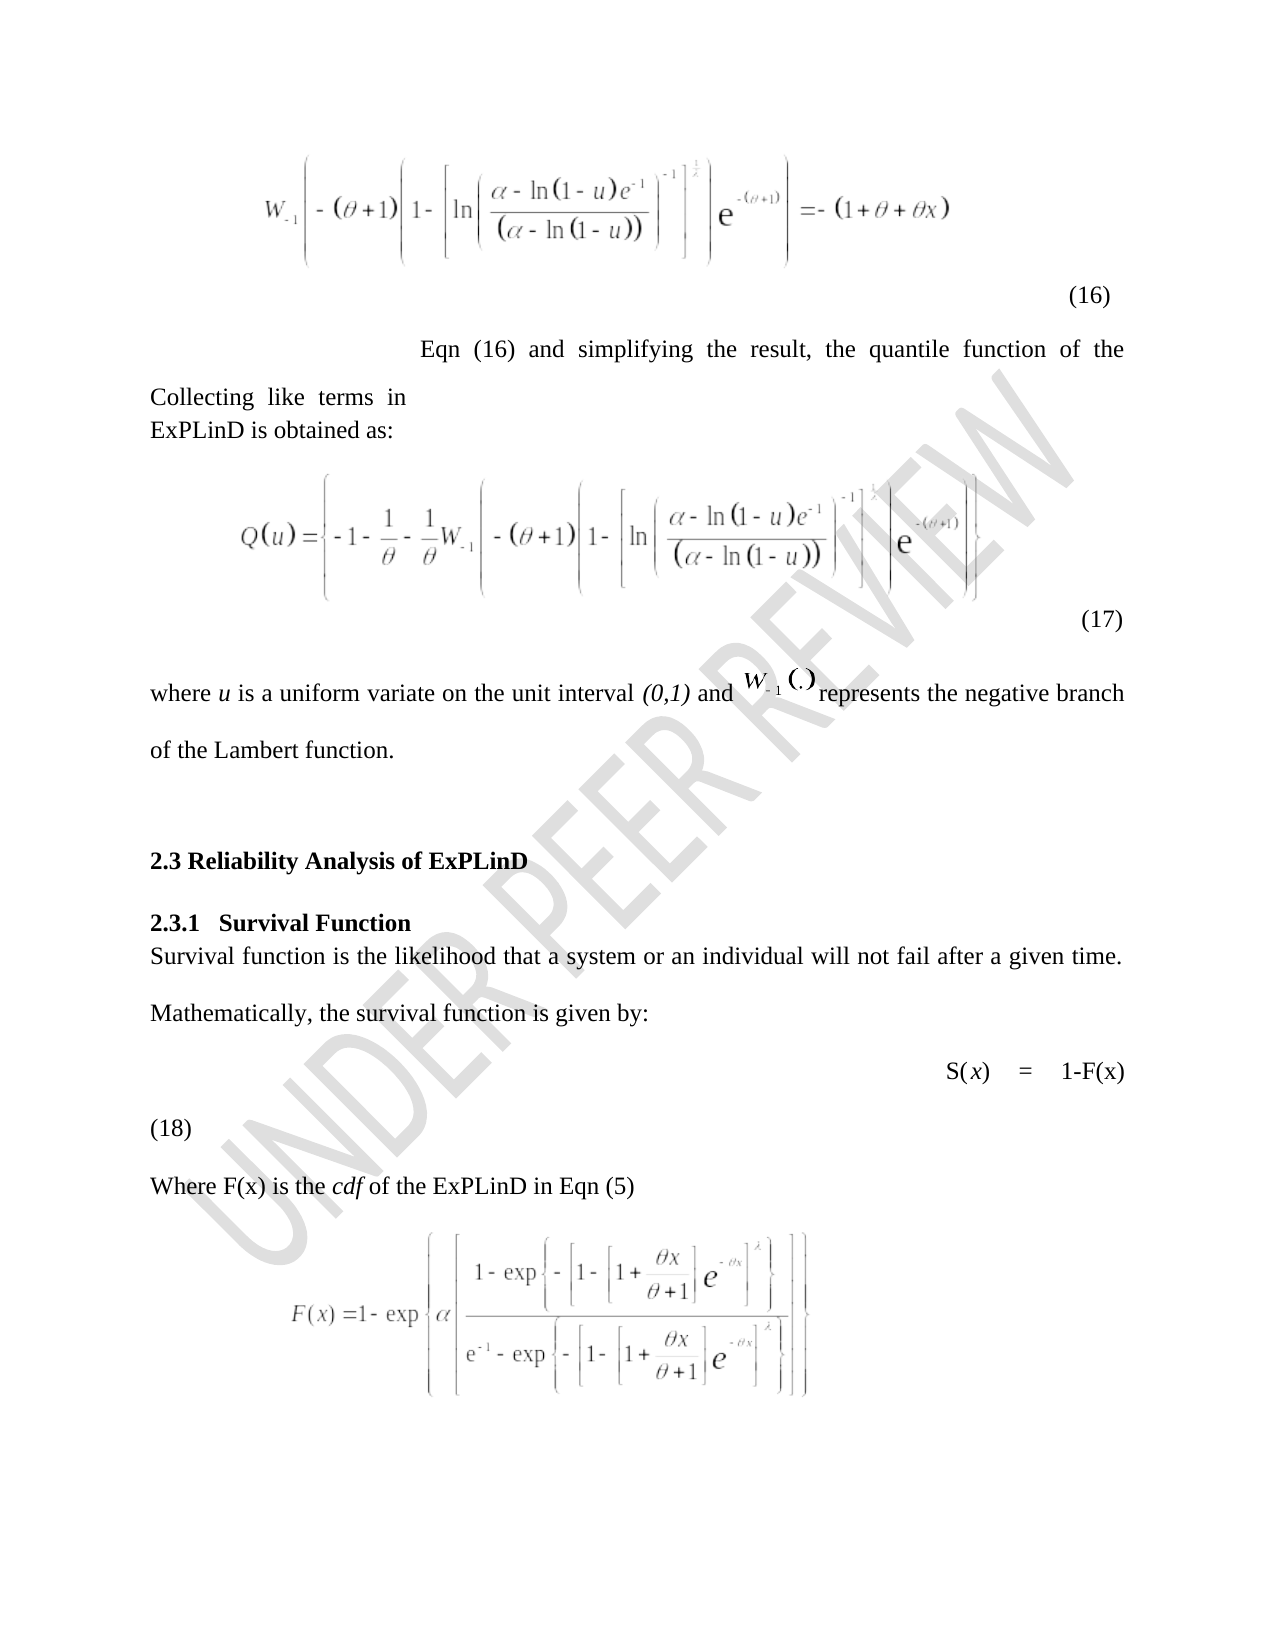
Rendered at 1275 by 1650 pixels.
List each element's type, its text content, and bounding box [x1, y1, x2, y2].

text (16) [150, 150, 1125, 308]
text Where F(x) is the cdf of the ExPLinD in Eqn (5) [150, 1171, 1125, 1199]
text 2.3 Reliability Analysis of ExPLinD [150, 846, 1125, 875]
text (17) [150, 469, 1125, 633]
text S(x) = 1-F(x) (18) [150, 1056, 1125, 1142]
text Survival function is the likelihood that a system or an individual will not fail after a given time. Mathematically, the survival function is given by: [150, 941, 1125, 1027]
text where u is a uniform variate on the unit interval (0,1) and represents the negative branch of the Lambert function. [150, 664, 1125, 764]
text Collecting like terms in Eqn (16) and simplifying the result, the quantile function of the ExPLinD is obtained as: [150, 334, 1125, 444]
text 2.3.1 Survival Function [150, 908, 1125, 937]
